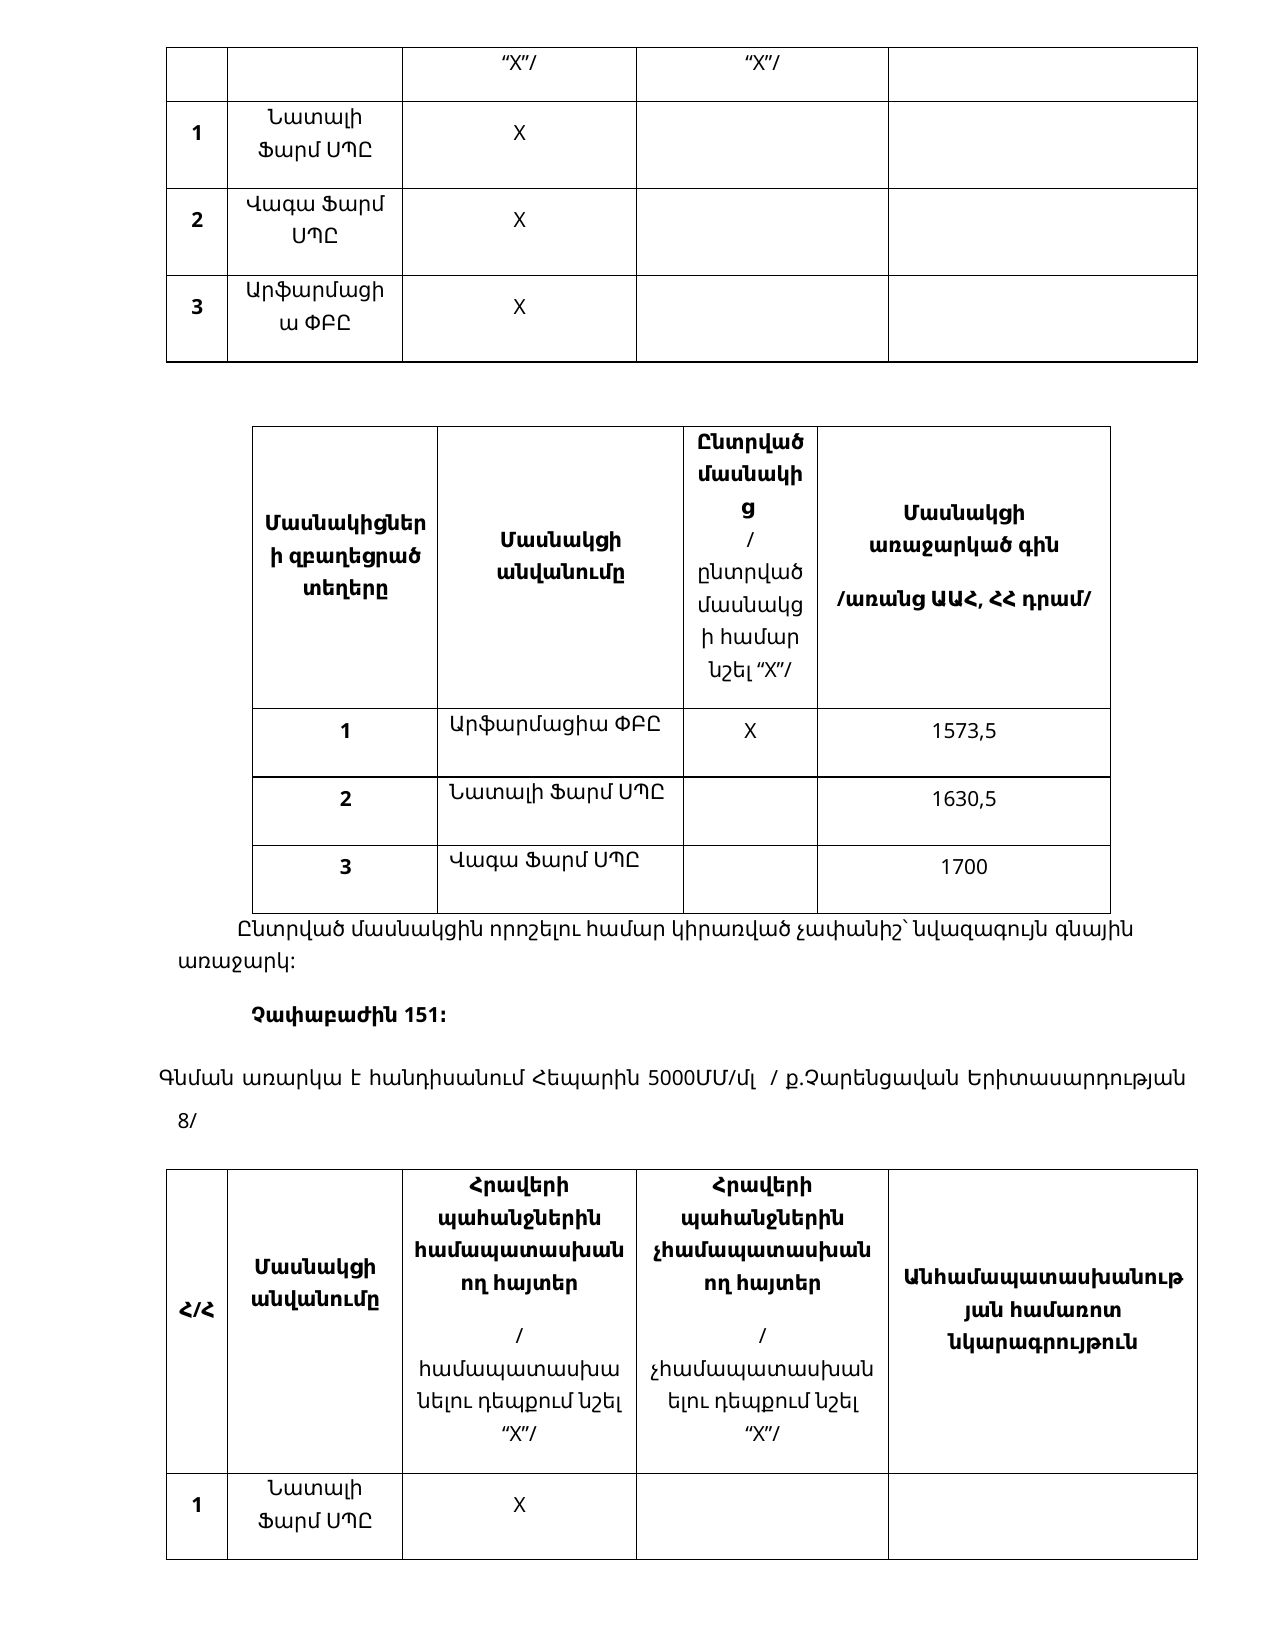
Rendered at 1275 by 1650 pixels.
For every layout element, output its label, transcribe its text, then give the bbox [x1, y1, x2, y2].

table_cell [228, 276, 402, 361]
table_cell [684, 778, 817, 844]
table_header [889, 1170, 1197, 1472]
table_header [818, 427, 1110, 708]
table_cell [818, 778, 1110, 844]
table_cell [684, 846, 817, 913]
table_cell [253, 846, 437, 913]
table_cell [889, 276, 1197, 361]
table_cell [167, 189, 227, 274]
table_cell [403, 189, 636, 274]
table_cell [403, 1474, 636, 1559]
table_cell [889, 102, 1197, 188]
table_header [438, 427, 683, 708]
text Ընտրված մասնակցին որոշելու համար կիրառված չափանիշ՝ նվազագույն գնային առաջարկ: [177, 914, 1186, 975]
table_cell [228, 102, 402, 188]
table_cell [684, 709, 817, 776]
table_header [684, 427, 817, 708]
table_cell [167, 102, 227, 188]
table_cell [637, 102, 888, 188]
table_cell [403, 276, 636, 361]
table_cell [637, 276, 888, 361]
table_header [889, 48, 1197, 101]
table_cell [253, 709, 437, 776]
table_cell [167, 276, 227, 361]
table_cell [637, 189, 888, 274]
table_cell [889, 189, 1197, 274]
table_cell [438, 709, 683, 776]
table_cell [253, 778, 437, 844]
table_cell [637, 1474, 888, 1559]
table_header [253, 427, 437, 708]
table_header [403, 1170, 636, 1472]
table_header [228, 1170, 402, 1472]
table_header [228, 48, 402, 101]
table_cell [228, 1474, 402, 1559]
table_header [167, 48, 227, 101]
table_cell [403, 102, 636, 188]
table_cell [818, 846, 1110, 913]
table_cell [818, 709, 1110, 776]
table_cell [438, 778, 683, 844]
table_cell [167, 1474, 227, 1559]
text Գնման առարկա է հանդիսանում Հեպարին 5000ՄՄ/մլ / ք.Չարենցավան Երիտասարդության 8/ [158, 1063, 1186, 1134]
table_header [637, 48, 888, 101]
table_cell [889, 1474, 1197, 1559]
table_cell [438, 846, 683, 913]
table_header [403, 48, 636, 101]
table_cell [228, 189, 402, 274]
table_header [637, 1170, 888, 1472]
text Չափաբաժին 151։ [177, 1000, 1186, 1028]
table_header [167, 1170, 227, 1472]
